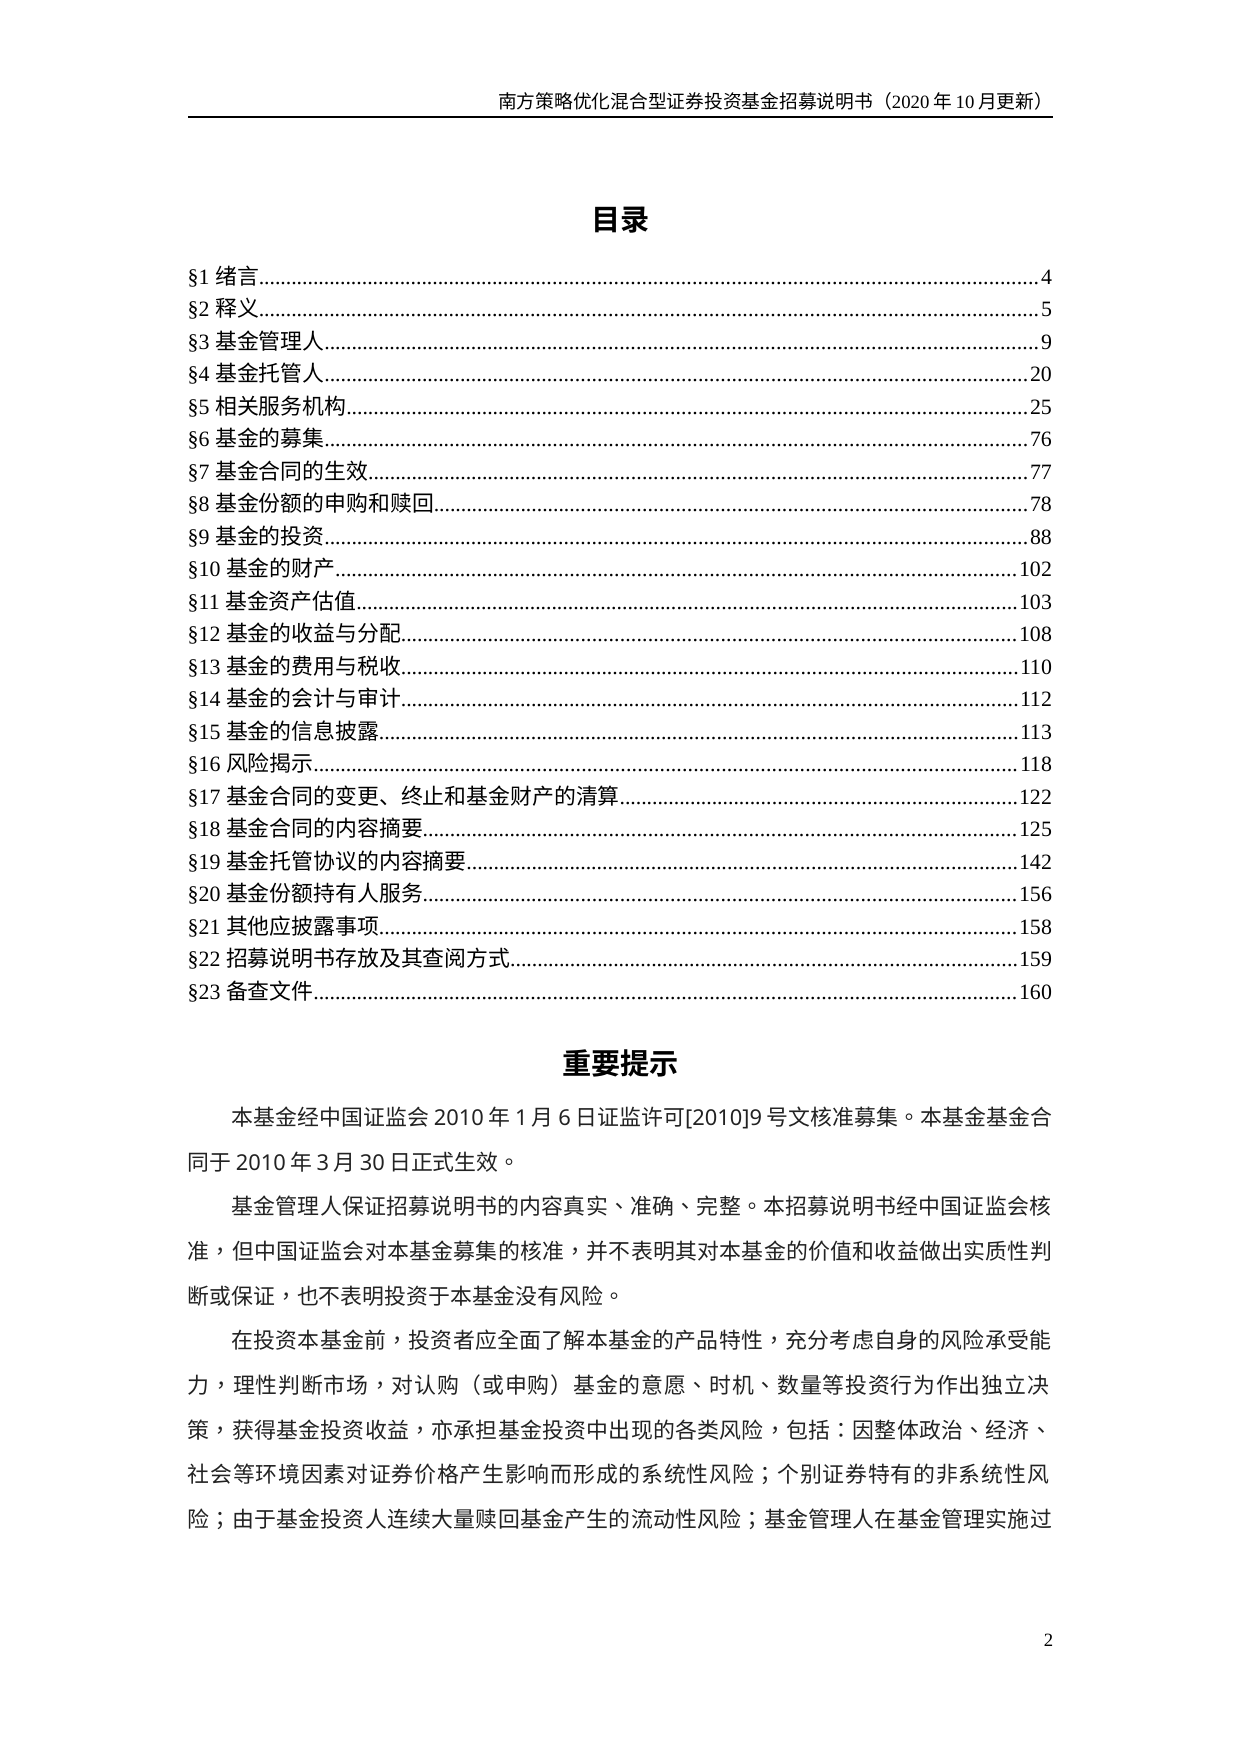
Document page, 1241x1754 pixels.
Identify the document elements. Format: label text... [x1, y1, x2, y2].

text 目录 [187, 187, 1053, 252]
text §2 释义 5 [187, 291, 1053, 323]
text §5 相关服务机构 25 [187, 388, 1053, 421]
text §13 基金的费用与税收 110 [187, 648, 1053, 681]
text §18 基金合同的内容摘要 125 [187, 811, 1053, 843]
text §6 基金的募集 76 [187, 421, 1053, 453]
text §14 基金的会计与审计 112 [187, 681, 1053, 713]
text §16 风险揭示 118 [187, 746, 1053, 778]
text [187, 1325, 1053, 1534]
text §3 基金管理人 9 [187, 323, 1053, 356]
text §12 基金的收益与分配 108 [187, 616, 1053, 648]
text §19 基金托管协议的内容摘要 142 [187, 843, 1053, 876]
text §7 基金合同的生效 77 [187, 453, 1053, 486]
text §10 基金的财产 102 [187, 551, 1053, 583]
text §21 其他应披露事项 158 [187, 908, 1053, 941]
text §20 基金份额持有人服务 156 [187, 876, 1053, 908]
text §4 基金托管人 20 [187, 356, 1053, 388]
text §11 基金资产估值 103 [187, 583, 1053, 616]
text §15 基金的信息披露 113 [187, 713, 1053, 746]
text 本基金经中国证监会2010年1月6日证监许可[2010]9号文核准募集。本基金基金合同于2010年3月30日正式生效。 [187, 1102, 1053, 1176]
text §23 备查文件 160 [187, 973, 1053, 1006]
text §22 招募说明书存放及其查阅方式 159 [187, 941, 1053, 973]
text §8 基金份额的申购和赎回 78 [187, 486, 1053, 518]
text 重要提示 [187, 1031, 1053, 1096]
text §9 基金的投资 88 [187, 518, 1053, 551]
text 基金管理人保证招募说明书的内容真实、准确、完整。本招募说明书经中国证监会核准，但中国证监会对本基金募集的核准，并不表明其对本基金的价值和收益做出实质性判断或保证，也不表明投资于本基金没有风险。 [187, 1191, 1053, 1311]
text §17 基金合同的变更、终止和基金财产的清算 122 [187, 778, 1053, 811]
text §1 绪言 4 [187, 258, 1053, 291]
